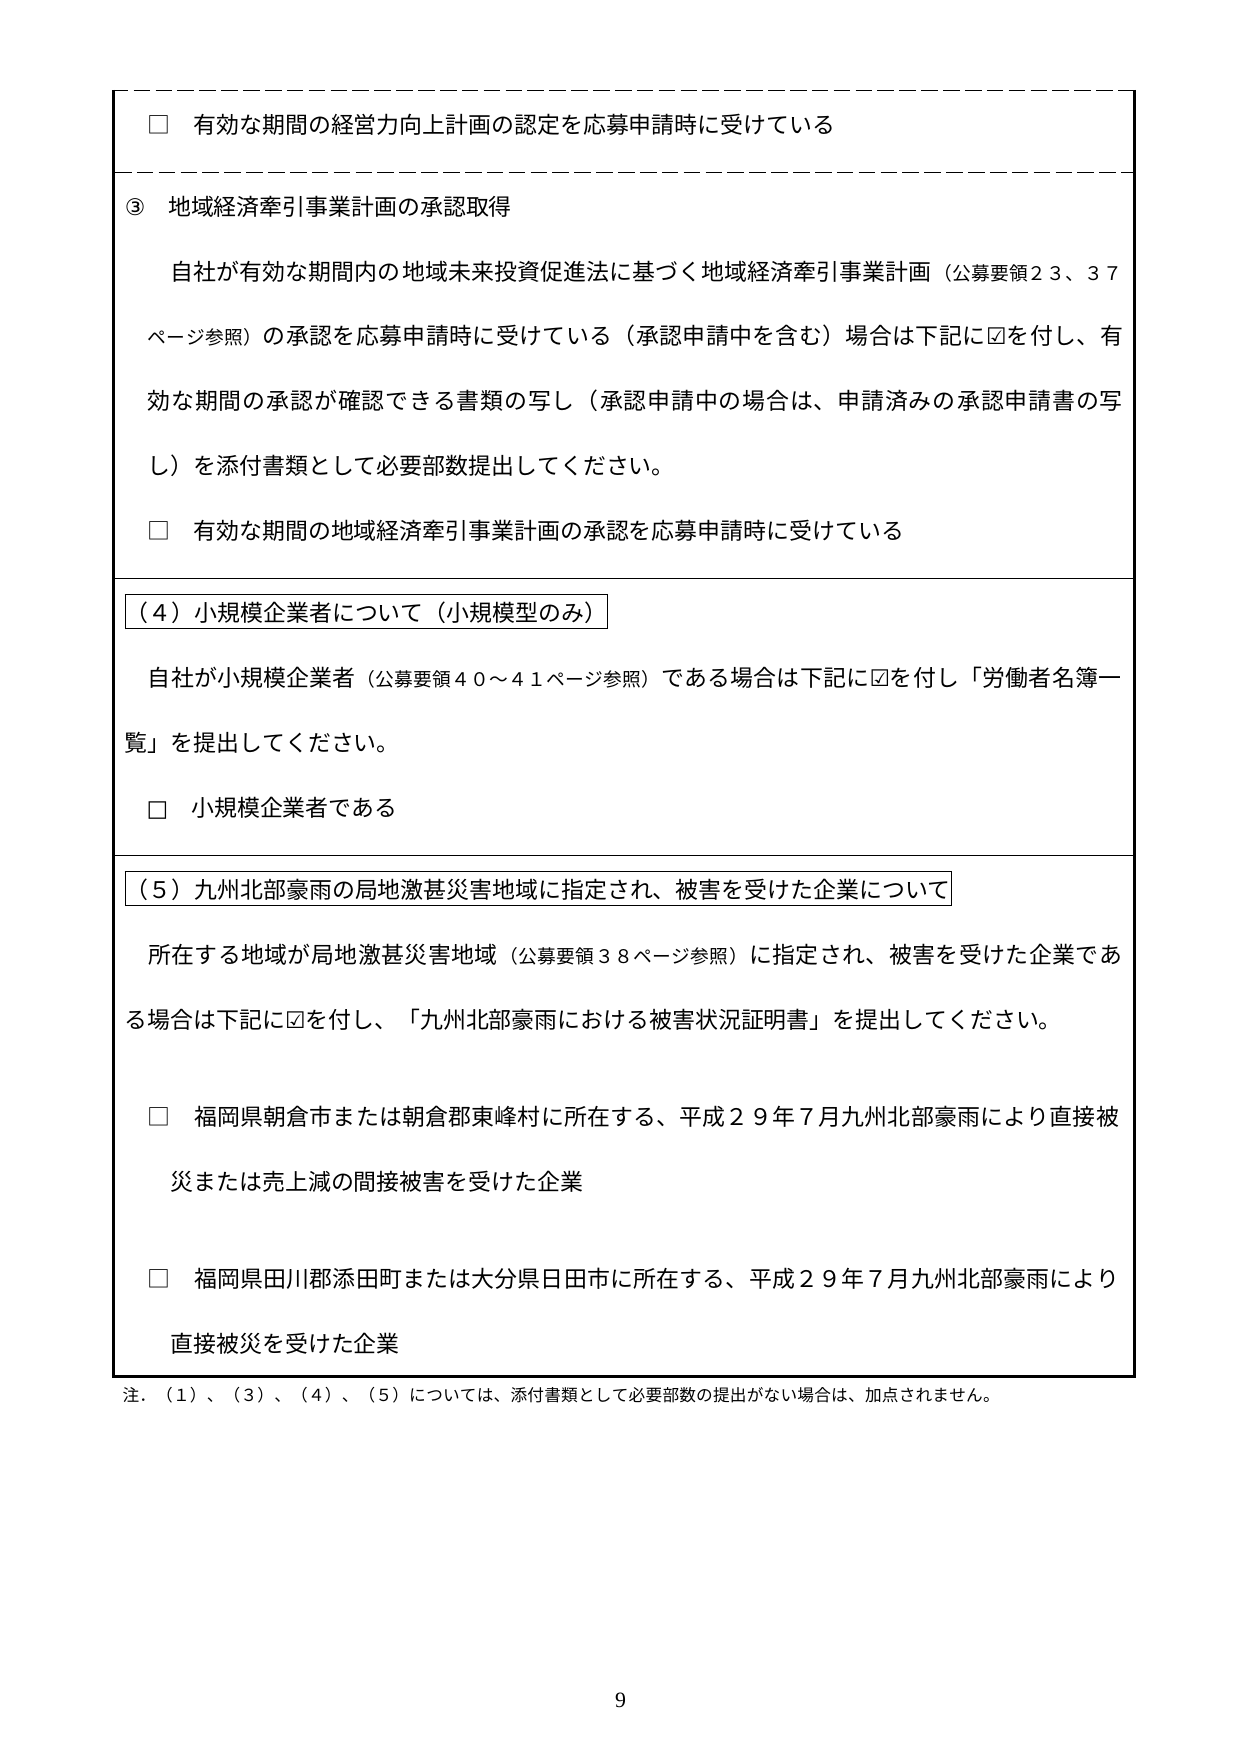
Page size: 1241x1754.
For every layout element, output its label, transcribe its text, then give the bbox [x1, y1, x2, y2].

table_cell （４）小規模企業者について（小規模型のみ） 自社が小規模企業者（公募要領４０～４１ページ参照）である場合は下記に☑を付し「労働者名簿一覧」を提出してください。 □ 小規模企業者である [115, 579, 1133, 854]
text 注．（１）、（３）、（４）、（５）については、添付書類として必要部数の提出がない場合は、加点されません。 [122, 1378, 1140, 1410]
table_cell （５）九州北部豪雨の局地激甚災害地域に指定され、被害を受けた企業について 所在する地域が局地激甚災害地域（公募要領３８ページ参照）に指定され、被害を受けた企業である場合は下記に☑を付し、「九州北部豪雨における被害状況証明書」を提出してください。 □ 福岡県朝倉市または朝倉郡東峰村に所在する、平成２９年７月九州北部豪雨により直接被災または売上減の間接被害を受けた企業 □ 福岡県田川郡添田町または大分県日田市に所在する、平成２９年７月九州北部豪雨により直接被災を受けた企業 [115, 856, 1133, 1374]
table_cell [115, 90, 1133, 172]
table_cell ③ 地域経済牽引事業計画の承認取得 自社が有効な期間内の地域未来投資促進法に基づく地域経済牽引事業計画（公募要領２３、３７ページ参照）の承認を応募申請時に受けている（承認申請中を含む）場合は下記に☑を付し、有効な期間の承認が確認できる書類の写し（承認申請中の場合は、申請済みの承認申請書の写し）を添付書類として必要部数提出してください。 □ 有効な期間の地域経済牽引事業計画の承認を応募申請時に受けている [115, 172, 1133, 578]
